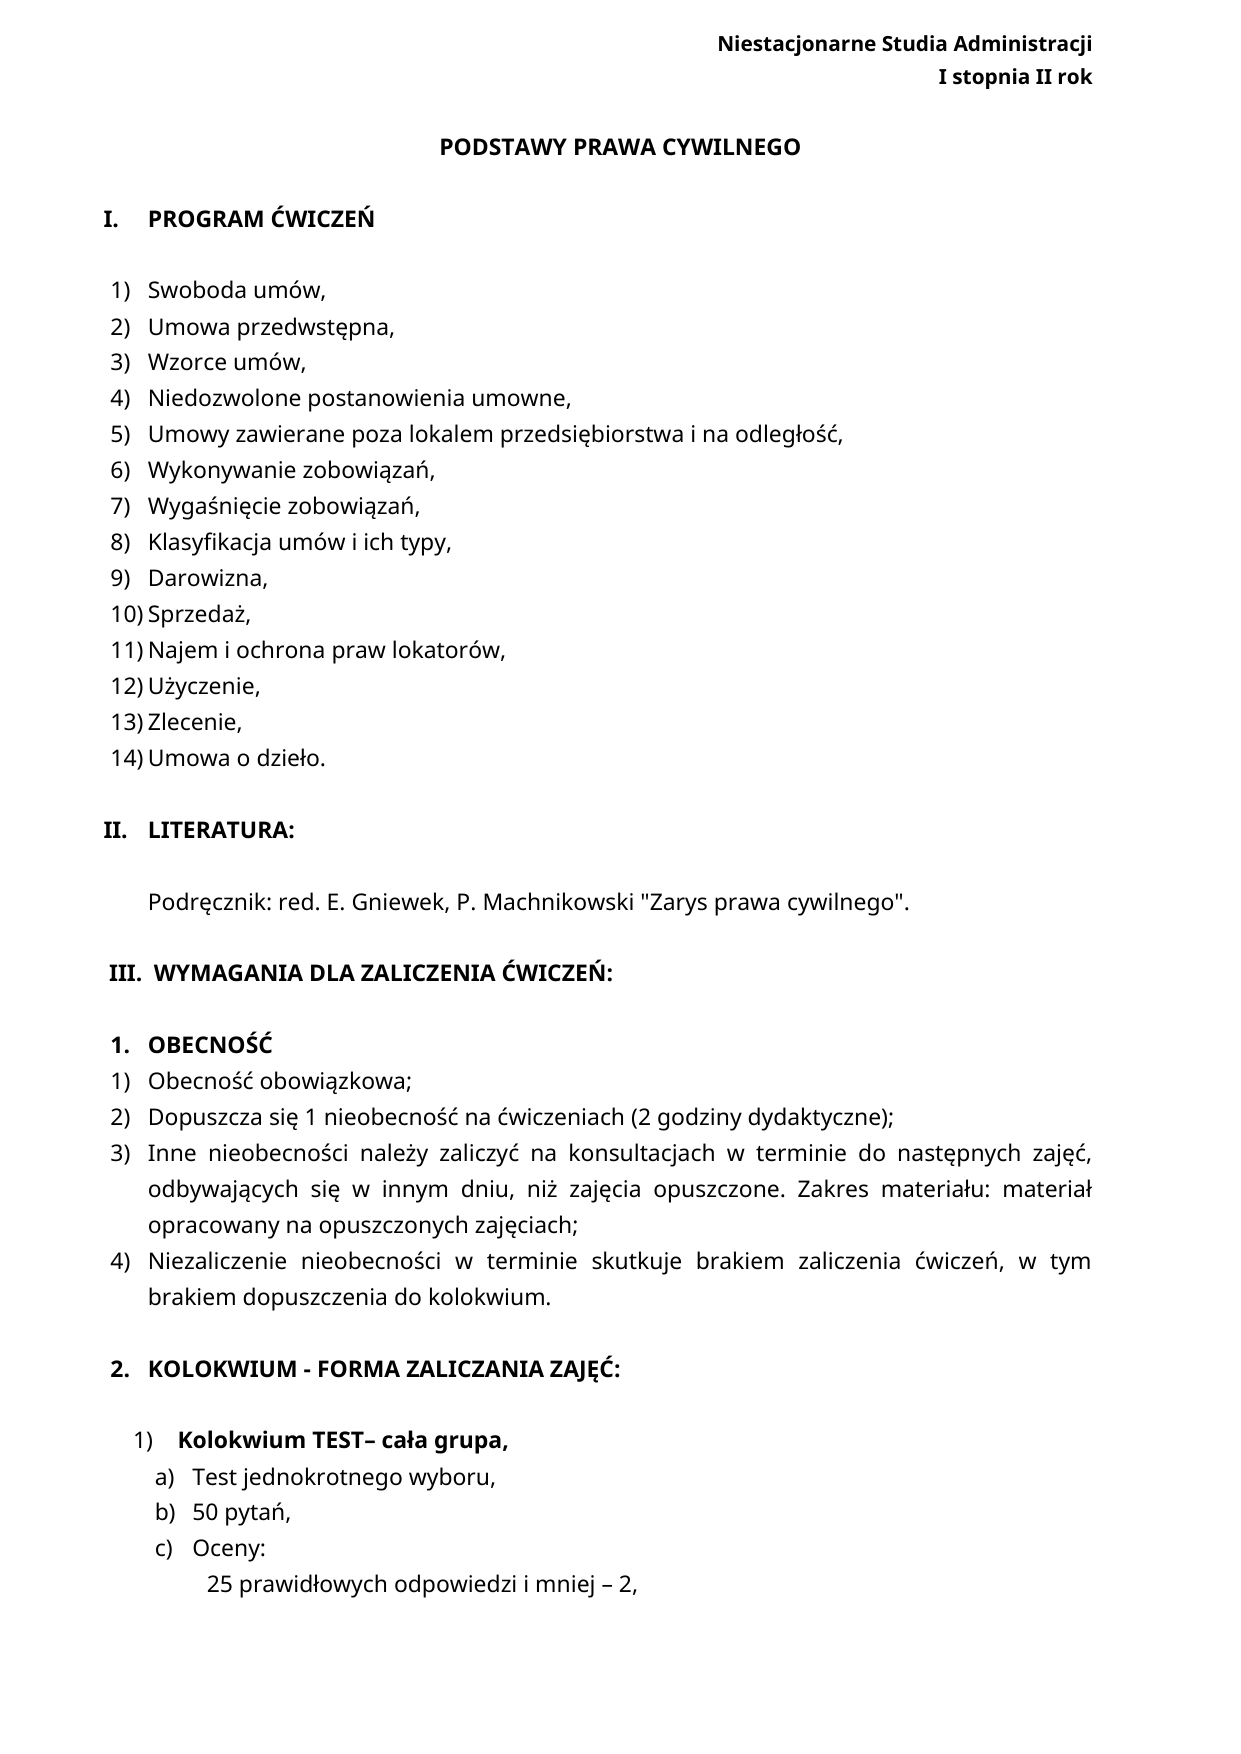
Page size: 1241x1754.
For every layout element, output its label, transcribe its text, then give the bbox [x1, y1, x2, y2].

list Klasyfikacja umów i ich typy, [110, 526, 1093, 557]
list Swoboda umów, [110, 274, 1093, 306]
text 25 prawidłowych odpowiedzi i mniej – 2, [207, 1568, 1093, 1599]
list Umowy zawierane poza lokalem przedsiębiorstwa i na odległość, [110, 418, 1093, 449]
list Wykonywanie zobowiązań, [110, 454, 1093, 485]
list Wygaśnięcie zobowiązań, [110, 490, 1093, 521]
list Oceny: [154, 1532, 1093, 1563]
list Użyczenie, [110, 670, 1093, 701]
list Niedozwolone postanowienia umowne, [110, 382, 1093, 413]
list Dopuszcza się 1 nieobecność na ćwiczeniach (2 godziny dydaktyczne); [110, 1101, 1093, 1132]
list 50 pytań, [154, 1496, 1093, 1528]
list Sprzedaż, [110, 598, 1093, 629]
list WYMAGANIA DLA ZALICZENIA ĆWICZEŃ: [109, 957, 1093, 988]
list Kolokwium TEST– cała grupa, [133, 1424, 1093, 1456]
list LITERATURA: [103, 813, 1093, 845]
list KOLOKWIUM - FORMA ZALICZANIA ZAJĘĆ: [110, 1353, 1093, 1384]
list Test jednokrotnego wyboru, [154, 1460, 1093, 1492]
list Obecność obowiązkowa; [110, 1065, 1093, 1096]
list Wzorce umów, [110, 346, 1093, 378]
list Inne nieobecności należy zaliczyć na konsultacjach w terminie do następnych zajęć, odbywających się w innym dniu, niż zajęcia opuszczone. Zakres materiału: materiał opracowany na opuszczonych zajęciach; [110, 1137, 1093, 1240]
list Zlecenie, [110, 706, 1093, 737]
list Niezaliczenie nieobecności w terminie skutkuje brakiem zaliczenia ćwiczeń, w tym brakiem dopuszczenia do kolokwium. [110, 1245, 1093, 1312]
list Umowa przedwstępna, [110, 310, 1093, 342]
list Najem i ochrona praw lokatorów, [110, 634, 1093, 665]
list Podręcznik: red. E. Gniewek, P. Machnikowski "Zarys prawa cywilnego". [148, 885, 1093, 917]
list PROGRAM ĆWICZEŃ [103, 203, 1093, 234]
text PODSTAWY PRAWA CYWILNEGO [148, 131, 1093, 162]
text Niestacjonarne Studia Administracji [148, 29, 1093, 58]
list Darowizna, [110, 562, 1093, 593]
list Umowa o dzieło. [110, 742, 1093, 773]
list OBECNOŚĆ [110, 1029, 1093, 1060]
text I stopnia II rok [148, 62, 1093, 91]
